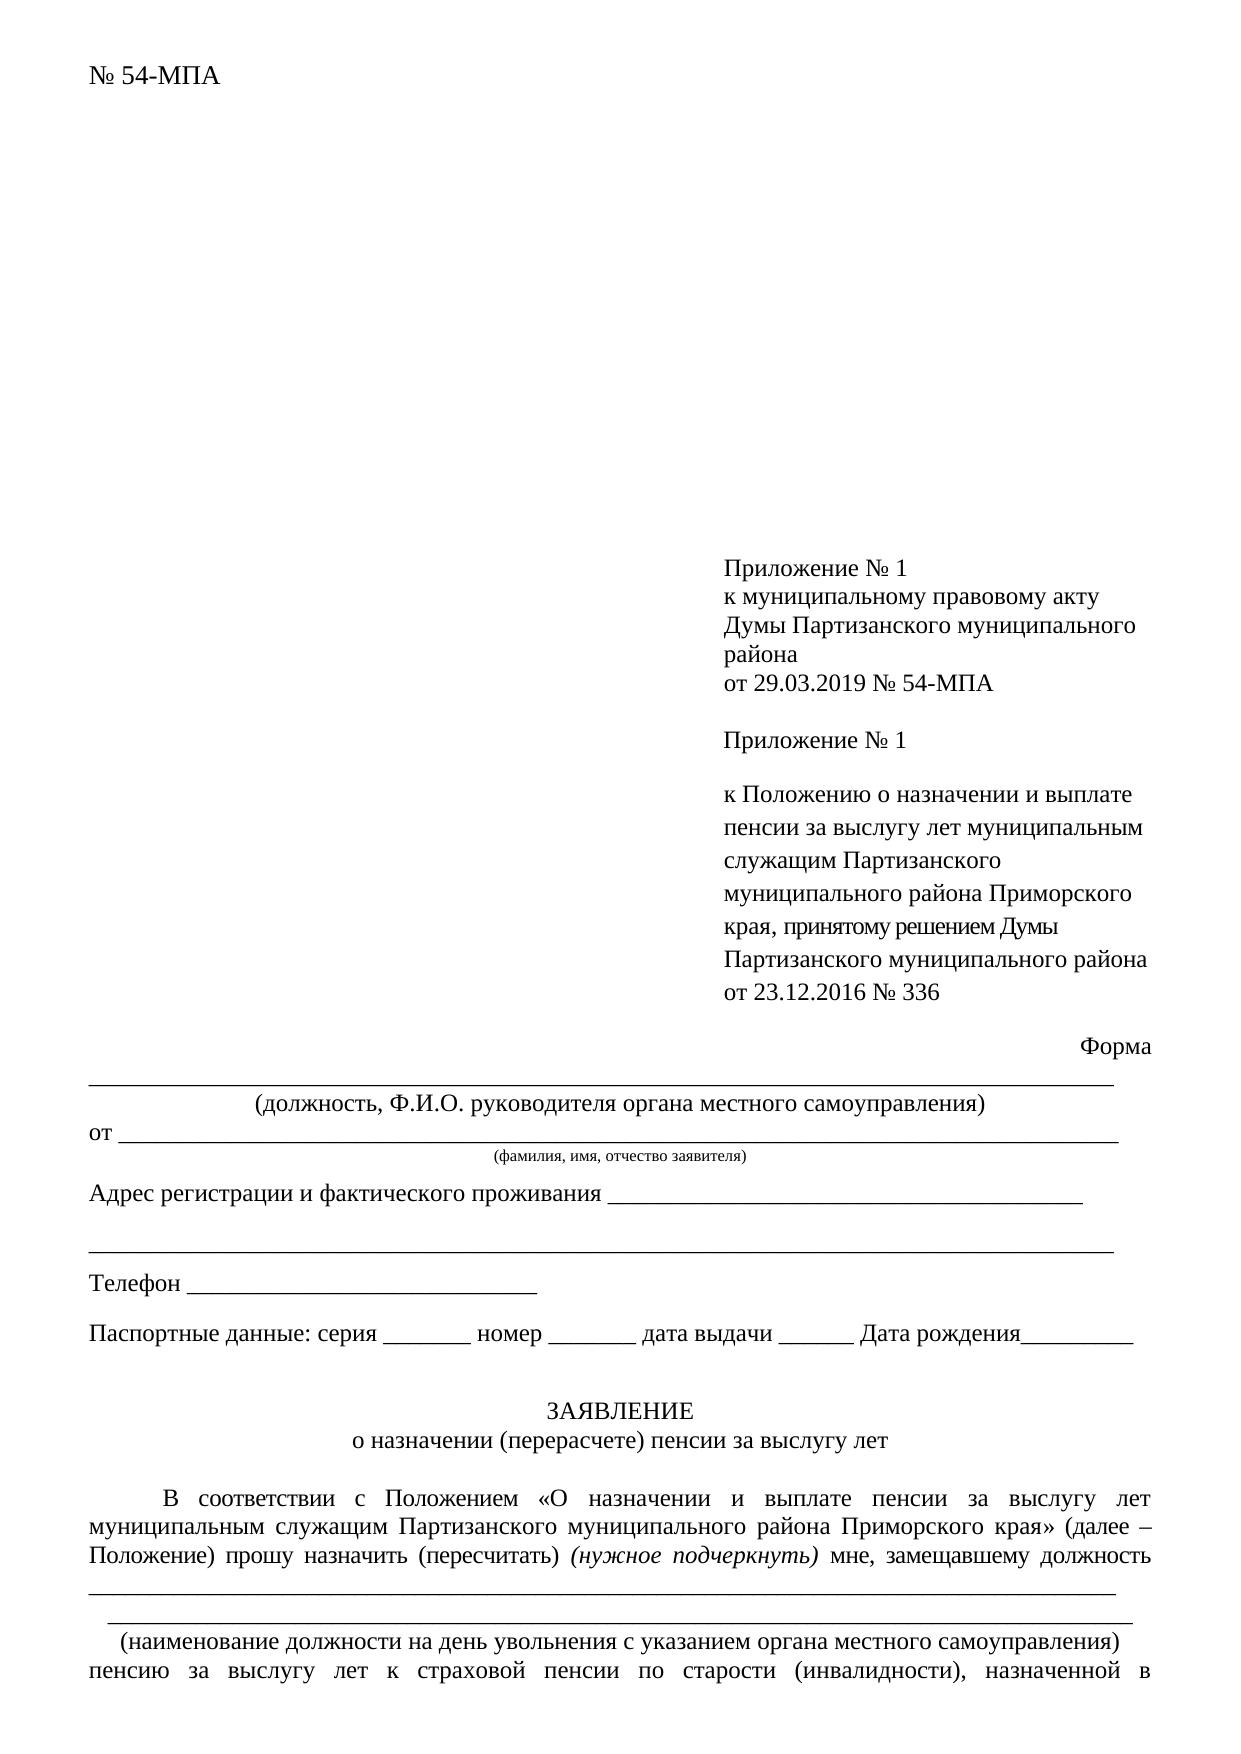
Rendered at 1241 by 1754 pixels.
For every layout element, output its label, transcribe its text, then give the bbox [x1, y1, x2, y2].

text Адрес регистрации и фактического проживания ______________________________________ [89, 1178, 1152, 1206]
text ЗАЯВЛЕНИЕ [89, 1396, 1152, 1425]
text __________________________________________________________________________________ (наименование должности на день увольнения с указанием органа местного самоуправления) [89, 1598, 1152, 1655]
text Форма [89, 1031, 1152, 1060]
text Паспортные данные: серия _______ номер _______ дата выдачи ______ Дата рождения_________ [89, 1318, 1152, 1347]
text В соответствии с Положением «О назначении и выплате пенсии за выслугу лет муниципальным служащим Партизанского муниципального района Приморского края» (далее – Положение) прошу назначить (пересчитать) (нужное подчеркнуть) мне, замещавшему должность _____________________________________________________________________________________ [89, 1483, 1152, 1598]
text от ________________________________________________________________________________ [89, 1117, 1152, 1146]
text (фамилия, имя, отчество заявителя) [89, 1146, 1152, 1165]
text к Положению о назначении и выплате пенсии за выслугу лет муниципальным служащим Партизанского муниципального района Приморского края, принятому решением Думы Партизанского муниципального района [723, 779, 1152, 973]
text Думы Партизанского муниципального района [724, 610, 1152, 668]
text от 29.03.2019 № 54-МПА [724, 668, 1152, 696]
text о назначении (перерасчете) пенсии за выслугу лет [89, 1425, 1152, 1454]
text __________________________________________________________________________________ [89, 1227, 1152, 1256]
text Приложение № 1 [575, 553, 1152, 581]
text № 54-МПА [89, 59, 1152, 90]
text (должность, Ф.И.О. руководителя органа местного самоуправления) [89, 1088, 1152, 1117]
text от 23.12.2016 № 336 [724, 977, 1152, 1006]
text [89, 1655, 1152, 1684]
text __________________________________________________________________________________ [89, 1060, 1152, 1088]
text к муниципальному правовому акту [724, 581, 1152, 610]
text Телефон ____________________________ [89, 1268, 1152, 1297]
text Приложение № 1 [679, 725, 1152, 754]
